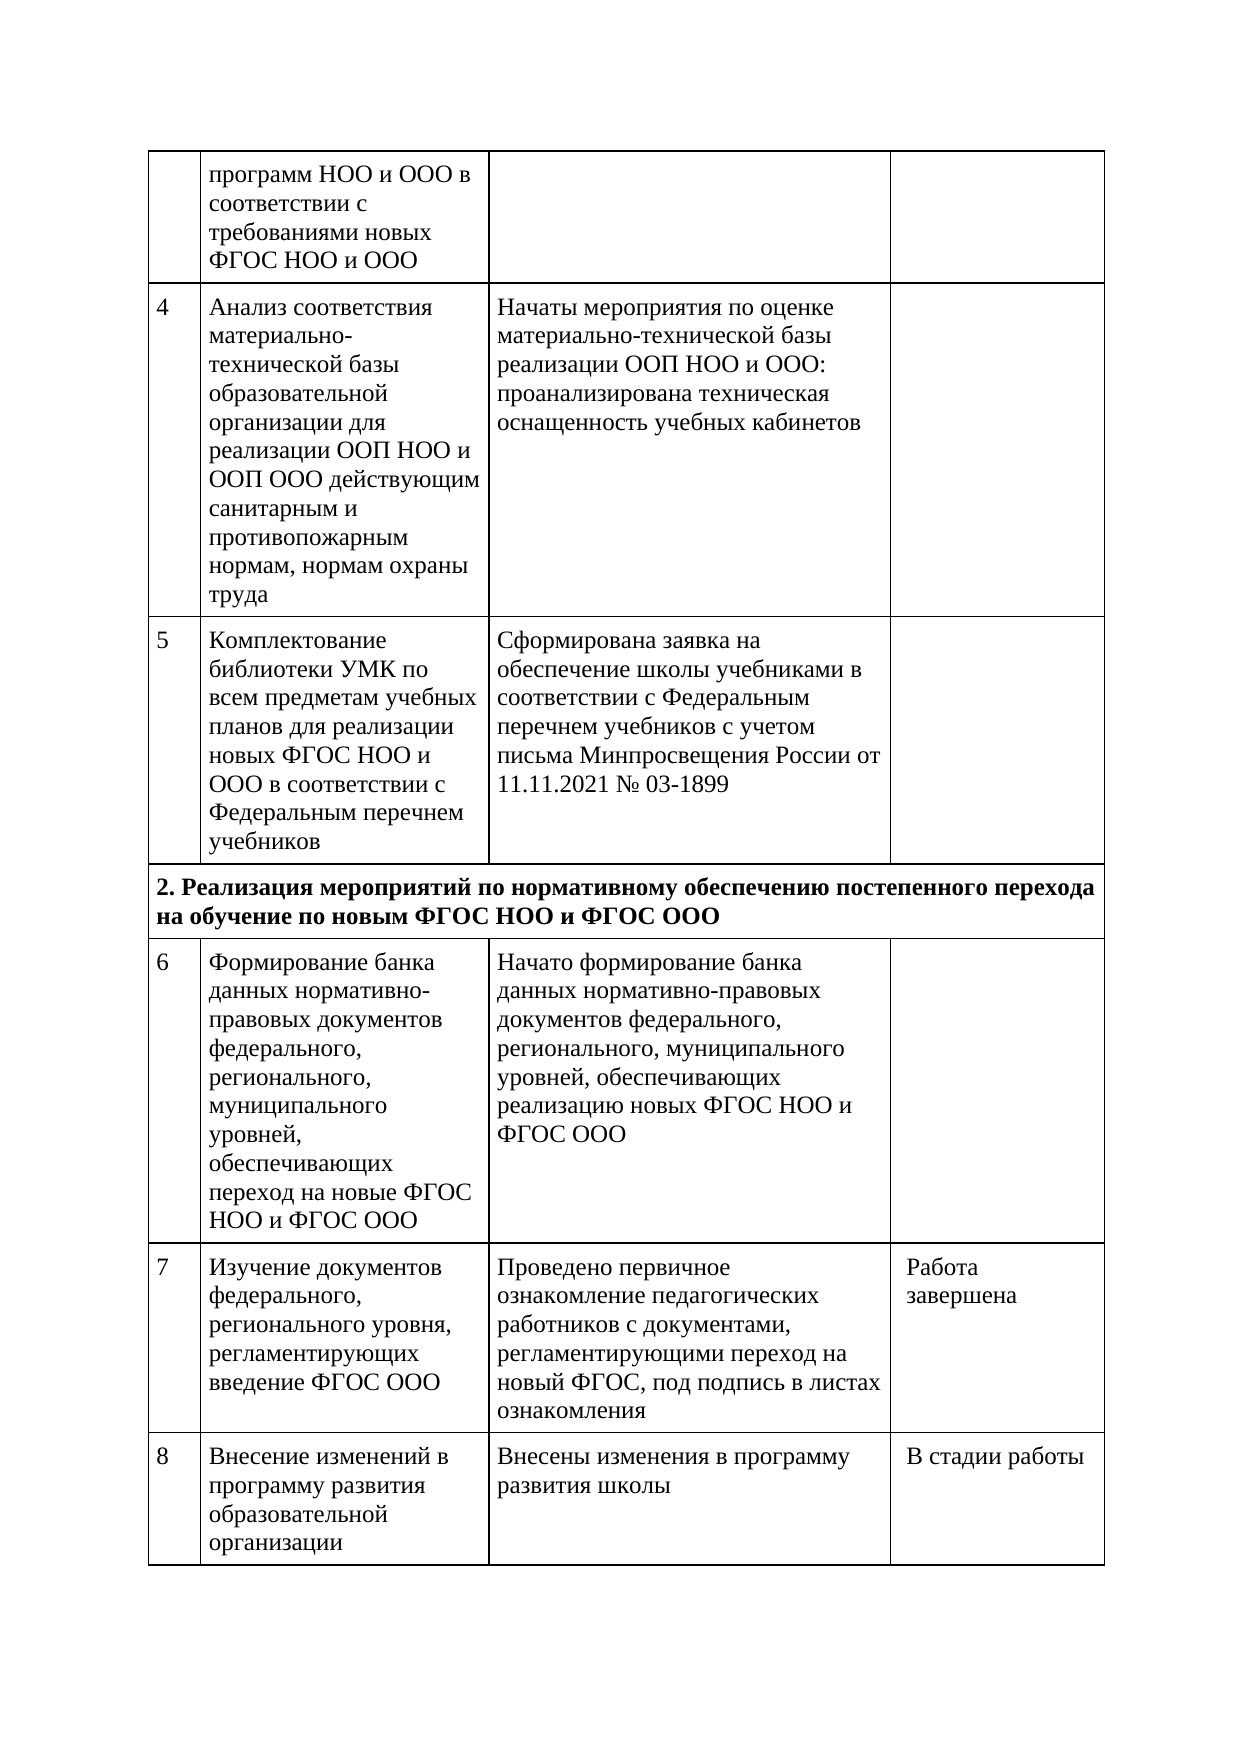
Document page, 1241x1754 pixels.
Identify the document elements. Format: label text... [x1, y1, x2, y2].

table_cell 2. Реализация мероприятий по нормативному обеспечению постепенного перехода на обучение по новым ФГОС НОО и ФГОС ООО [149, 865, 1104, 937]
table_cell Анализ соответствия материально-технической базы образовательной организации для реализации ООП НОО и ООП ООО действующим санитарным и противопожарным нормам, нормам охраны труда [201, 284, 488, 616]
table_cell [891, 939, 1104, 1242]
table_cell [201, 152, 488, 282]
table_cell Проведено первичное ознакомление педагогических работников с документами, регламентирующими переход на новый ФГОС, под подпись в листах ознакомления [490, 1244, 890, 1432]
table_cell 8 [149, 1433, 200, 1564]
table_cell Работа завершена [891, 1244, 1104, 1432]
table_cell 7 [149, 1244, 200, 1432]
table_cell Формирование банка данных нормативно-правовых документов федерального, регионального, муниципального уровней, обеспечивающих переход на новые ФГОС НОО и ФГОС ООО [201, 939, 488, 1242]
table_cell Изучение документов федерального, регионального уровня, регламентирующих введение ФГОС ООО [201, 1244, 488, 1432]
table_cell В стадии работы [891, 1433, 1104, 1564]
table_cell Внесение изменений в программу развития образовательной организации [201, 1433, 488, 1564]
table_cell [891, 152, 1104, 282]
table_cell [891, 617, 1104, 863]
table_cell Начато формирование банка данных нормативно-правовых документов федерального, регионального, муниципального уровней, обеспечивающих реализацию новых ФГОС НОО и ФГОС ООО [490, 939, 890, 1242]
table_cell Начаты мероприятия по оценке материально-технической базы реализации ООП НОО и ООО: проанализирована техническая оснащенность учебных кабинетов [490, 284, 890, 616]
table_cell Комплектование библиотеки УМК по всем предметам учебных планов для реализации новых ФГОС НОО и ООО в соответствии с Федеральным перечнем учебников [201, 617, 488, 863]
table_cell 3 [149, 152, 200, 282]
table_cell 6 [149, 939, 200, 1242]
table_cell Внесены изменения в программу развития школы [490, 1433, 890, 1564]
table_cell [490, 152, 890, 282]
table_cell 4 [149, 284, 200, 616]
table_cell [891, 284, 1104, 616]
table_cell Сформирована заявка на обеспечение школы учебниками в соответствии с Федеральным перечнем учебников с учетом письма Минпросвещения России от 11.11.2021 № 03-1899 [490, 617, 890, 863]
table_cell 5 [149, 617, 200, 863]
